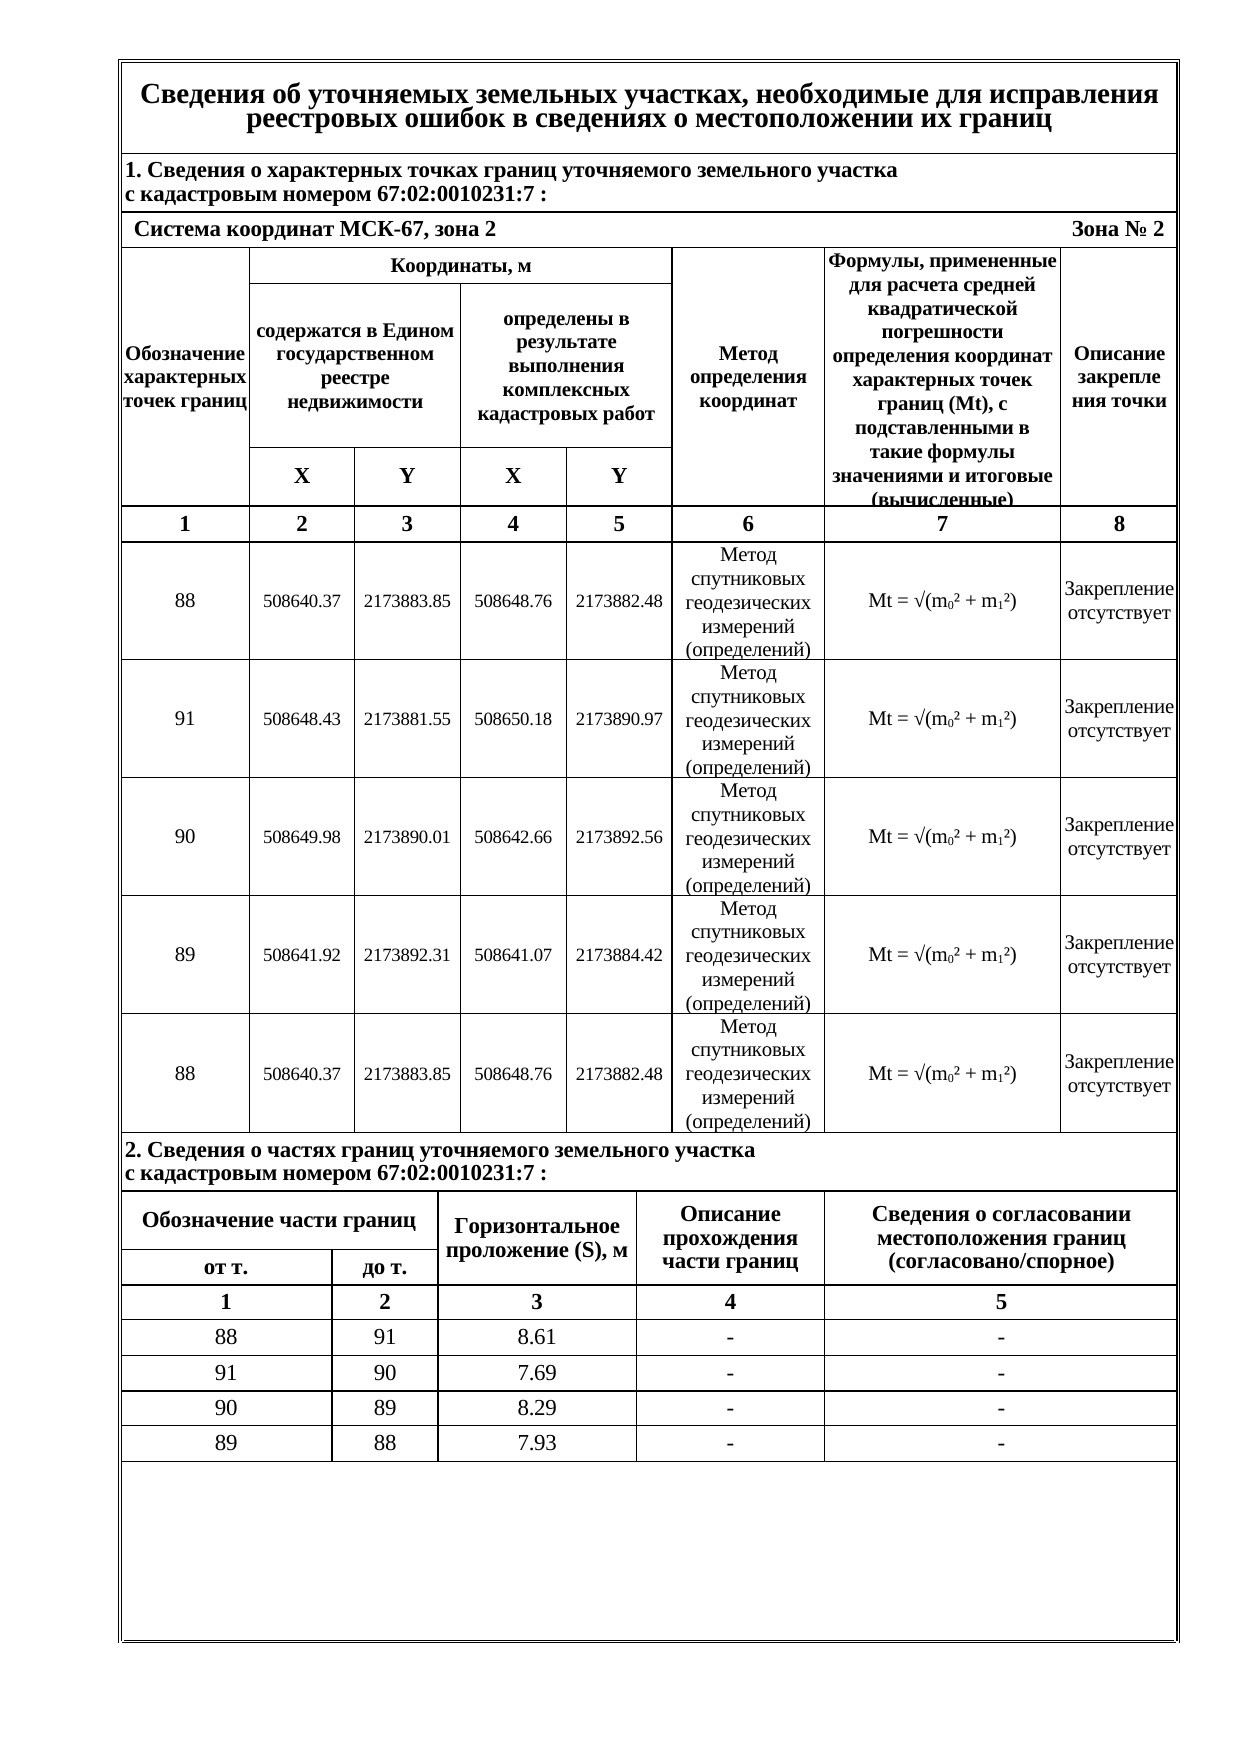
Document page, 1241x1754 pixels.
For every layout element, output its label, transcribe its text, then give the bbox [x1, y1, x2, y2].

table_cell от т. [122, 1250, 331, 1284]
table_cell - [637, 1426, 824, 1461]
table_cell 2 [333, 1286, 437, 1319]
table_cell 2173883.85 [355, 543, 460, 659]
table_cell [1166, 213, 1176, 247]
table_cell 1 [122, 1286, 331, 1319]
table_cell Метод определения координат [673, 248, 824, 505]
table_cell 2173892.31 [355, 896, 460, 1013]
table_cell 89 [122, 1426, 331, 1461]
table_cell Система координат МСК-67, зона 2 [132, 213, 814, 247]
table_cell 89 [333, 1392, 437, 1425]
table_cell 2173890.97 [567, 660, 671, 777]
table_cell - [825, 1356, 1176, 1390]
table_cell 5 [567, 507, 671, 541]
table_cell 508649.98 [250, 778, 354, 895]
table_cell 8.61 [439, 1320, 636, 1354]
table_cell 508640.37 [250, 1014, 354, 1132]
table_cell - [825, 1320, 1176, 1354]
table_cell 6 [673, 507, 824, 541]
table_cell 1. Сведения о характерных точках границ уточняемого земельного участка с кадастровым номером 67:02:0010231:7 : [122, 154, 1176, 211]
table_cell Зона № 2 [824, 213, 1166, 247]
table_cell 5 [825, 1286, 1176, 1319]
table_cell Метод спутниковых геодезических измерений (определений) [673, 778, 824, 895]
table_cell X [250, 448, 354, 505]
table_cell - [637, 1320, 824, 1354]
table_cell 88 [333, 1426, 437, 1461]
table_cell 2173892.56 [567, 778, 671, 895]
table_cell 8.29 [439, 1392, 636, 1425]
table_cell Обозначение характерных точек границ [122, 248, 249, 505]
table_cell 91 [333, 1320, 437, 1354]
table_cell [122, 1462, 1176, 1639]
table_cell 2173881.55 [355, 660, 460, 777]
table_cell 3 [355, 507, 460, 541]
table_cell Mt = √(m0² + m1²) [825, 543, 1060, 659]
table_cell содержатся в Едином государственном реестре недвижимости [250, 284, 460, 447]
table_cell Метод спутниковых геодезических измерений (определений) [673, 543, 824, 659]
table_cell 88 [122, 1014, 249, 1132]
table_cell Обозначение части границ [122, 1192, 437, 1248]
table_cell 508640.37 [250, 543, 354, 659]
table_cell Mt = √(m0² + m1²) [825, 896, 1060, 1013]
table_cell Закрепление отсутствует [1061, 778, 1176, 895]
table_cell Сведения о согласовании местоположения границ (согласовано/спорное) [825, 1192, 1176, 1284]
table_cell 91 [122, 1356, 331, 1390]
table_cell до т. [333, 1250, 437, 1284]
table_cell 2173883.85 [355, 1014, 460, 1132]
table_cell Метод спутниковых геодезических измерений (определений) [673, 1014, 824, 1132]
table_cell Координаты, м [250, 248, 671, 283]
table_cell 4 [461, 507, 566, 541]
table_cell 2173884.42 [567, 896, 671, 1013]
table_cell - [825, 1392, 1176, 1425]
table_cell 90 [122, 778, 249, 895]
table_cell 2173882.48 [567, 543, 671, 659]
table_cell - [825, 1426, 1176, 1461]
table_cell 2. Сведения о частях границ уточняемого земельного участка с кадастровым номером 67:02:0010231:7 : [122, 1133, 1176, 1190]
table_cell [814, 213, 824, 247]
table_cell Описание закрепле ния точки [1061, 248, 1176, 505]
table_cell 88 [122, 1320, 331, 1354]
table_cell 508650.18 [461, 660, 566, 777]
table_cell 7.93 [439, 1426, 636, 1461]
table_cell 90 [122, 1392, 331, 1425]
table_cell Mt = √(m0² + m1²) [825, 1014, 1060, 1132]
table_cell 2173890.01 [355, 778, 460, 895]
table_cell Закрепление отсутствует [1061, 660, 1176, 777]
table_cell 508648.76 [461, 1014, 566, 1132]
table_cell 4 [637, 1286, 824, 1319]
table_cell Mt = √(m0² + m1²) [825, 660, 1060, 777]
table_cell определены в результате выполнения комплексных кадастровых работ [461, 284, 671, 447]
table_cell 7 [825, 507, 1060, 541]
table_cell [120, 1640, 1178, 1687]
table_cell Метод спутниковых геодезических измерений (определений) [673, 896, 824, 1013]
table_cell Метод спутниковых геодезических измерений (определений) [673, 660, 824, 777]
table_cell Закрепление отсутствует [1061, 896, 1176, 1013]
table_cell Закрепление отсутствует [1061, 1014, 1176, 1132]
table_cell 88 [122, 543, 249, 659]
table_cell 508641.92 [250, 896, 354, 1013]
table_cell 508648.76 [461, 543, 566, 659]
table_cell Y [355, 448, 460, 505]
table_cell 2173882.48 [567, 1014, 671, 1132]
table_cell - [637, 1392, 824, 1425]
table_cell - [637, 1356, 824, 1390]
table_cell 3 [439, 1286, 636, 1319]
table_cell [122, 213, 132, 247]
table_cell 508648.43 [250, 660, 354, 777]
table_cell Закрепление отсутствует [1061, 543, 1176, 659]
table_cell Y [567, 448, 671, 505]
table_cell Горизонтальное проложение (S), м [439, 1192, 636, 1284]
table_cell 8 [1061, 507, 1176, 541]
table_cell 508642.66 [461, 778, 566, 895]
table_cell Mt = √(m0² + m1²) [825, 778, 1060, 895]
table_cell 89 [122, 896, 249, 1013]
table_cell 90 [333, 1356, 437, 1390]
table_cell 91 [122, 660, 249, 777]
table_cell X [461, 448, 566, 505]
table_cell Сведения об уточняемых земельных участках, необходимые для исправления реестровых ошибок в сведениях о местоположении их границ [122, 63, 1176, 153]
table_cell 508641.07 [461, 896, 566, 1013]
table_cell Описание прохождения части границ [637, 1192, 824, 1284]
table_cell 7.69 [439, 1356, 636, 1390]
table_cell 1 [122, 507, 249, 541]
table_cell 2 [250, 507, 354, 541]
table_cell Формулы, примененные для расчета средней квадратической погрешности определения координат характерных точек границ (Mt), с подставленными в такие формулы значениями и итоговые (вычисленные) значения Mt, м [825, 248, 1060, 505]
